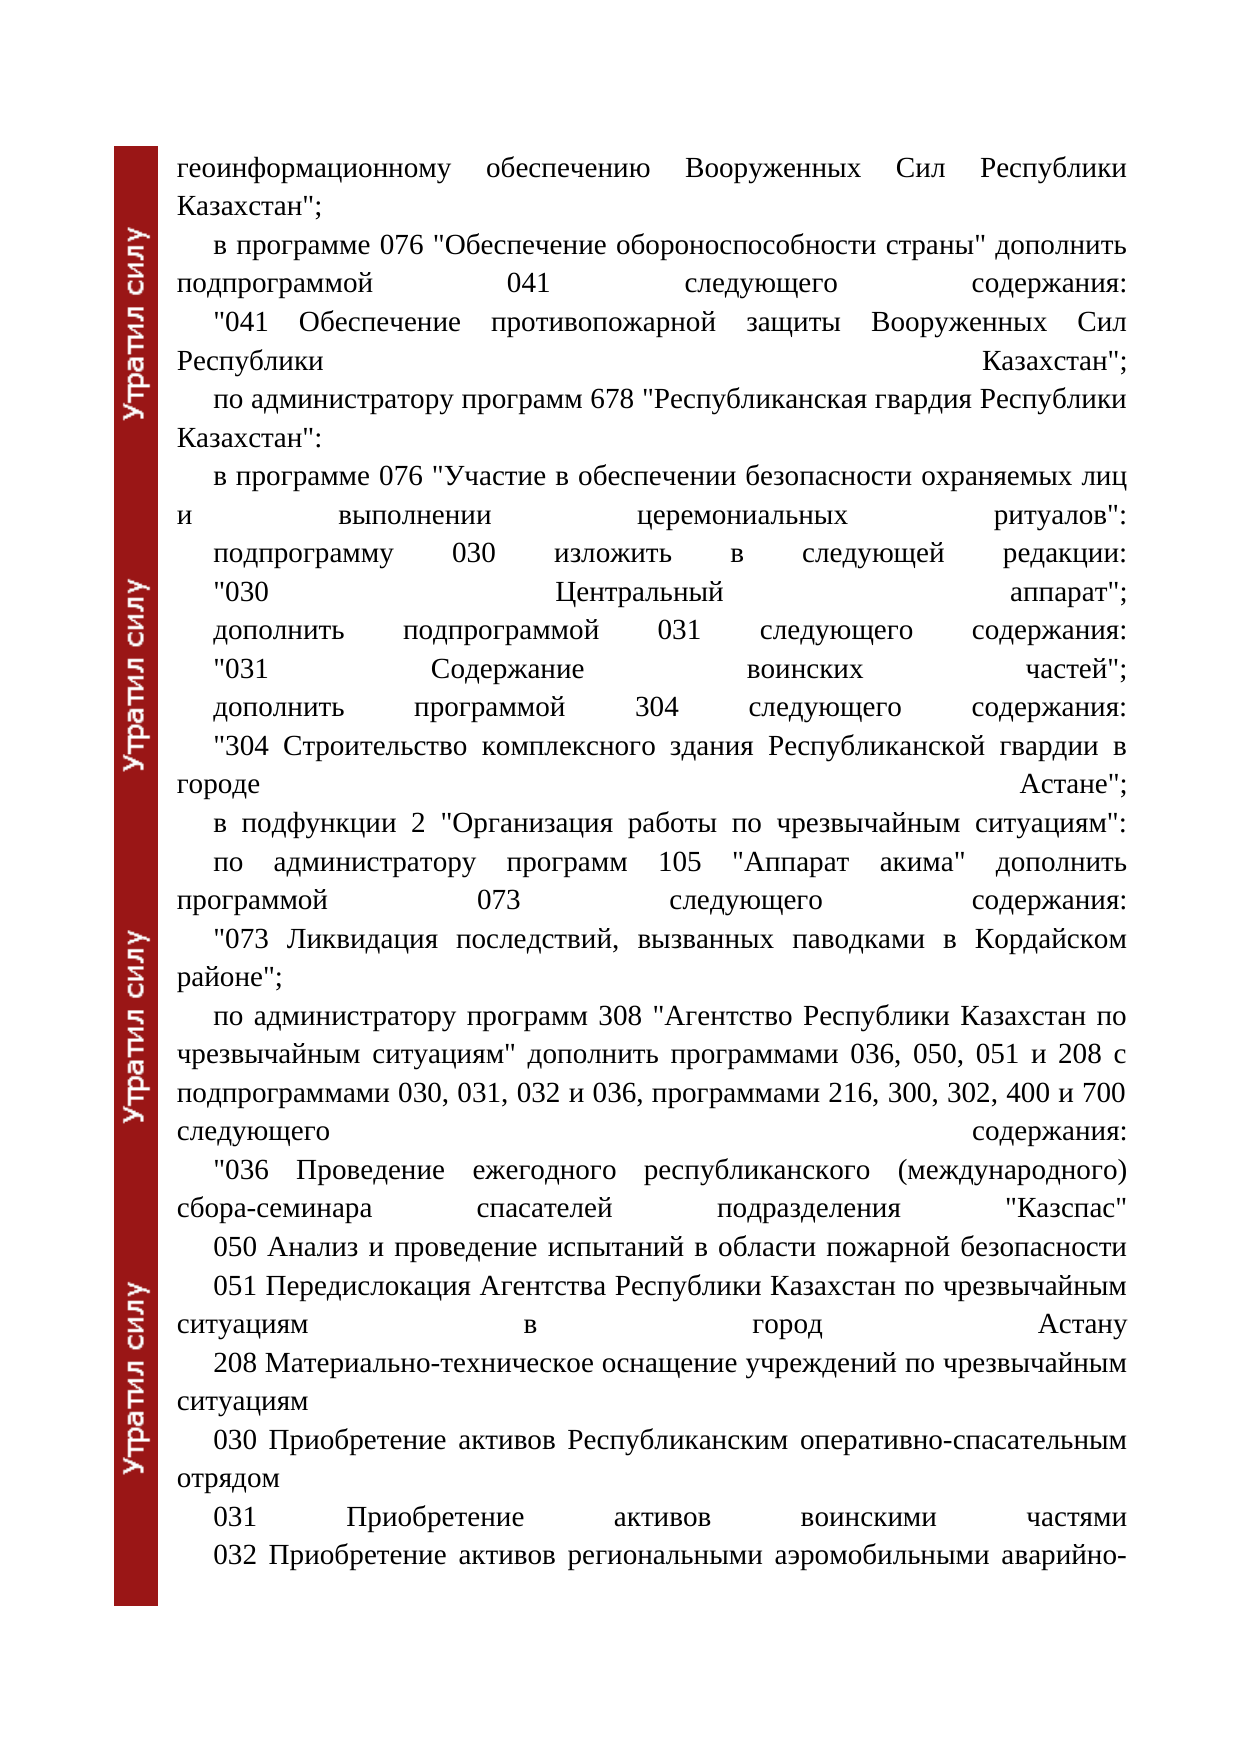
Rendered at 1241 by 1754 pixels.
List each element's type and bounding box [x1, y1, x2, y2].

picture [114, 146, 158, 150]
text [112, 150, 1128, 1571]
picture [114, 1571, 158, 1606]
